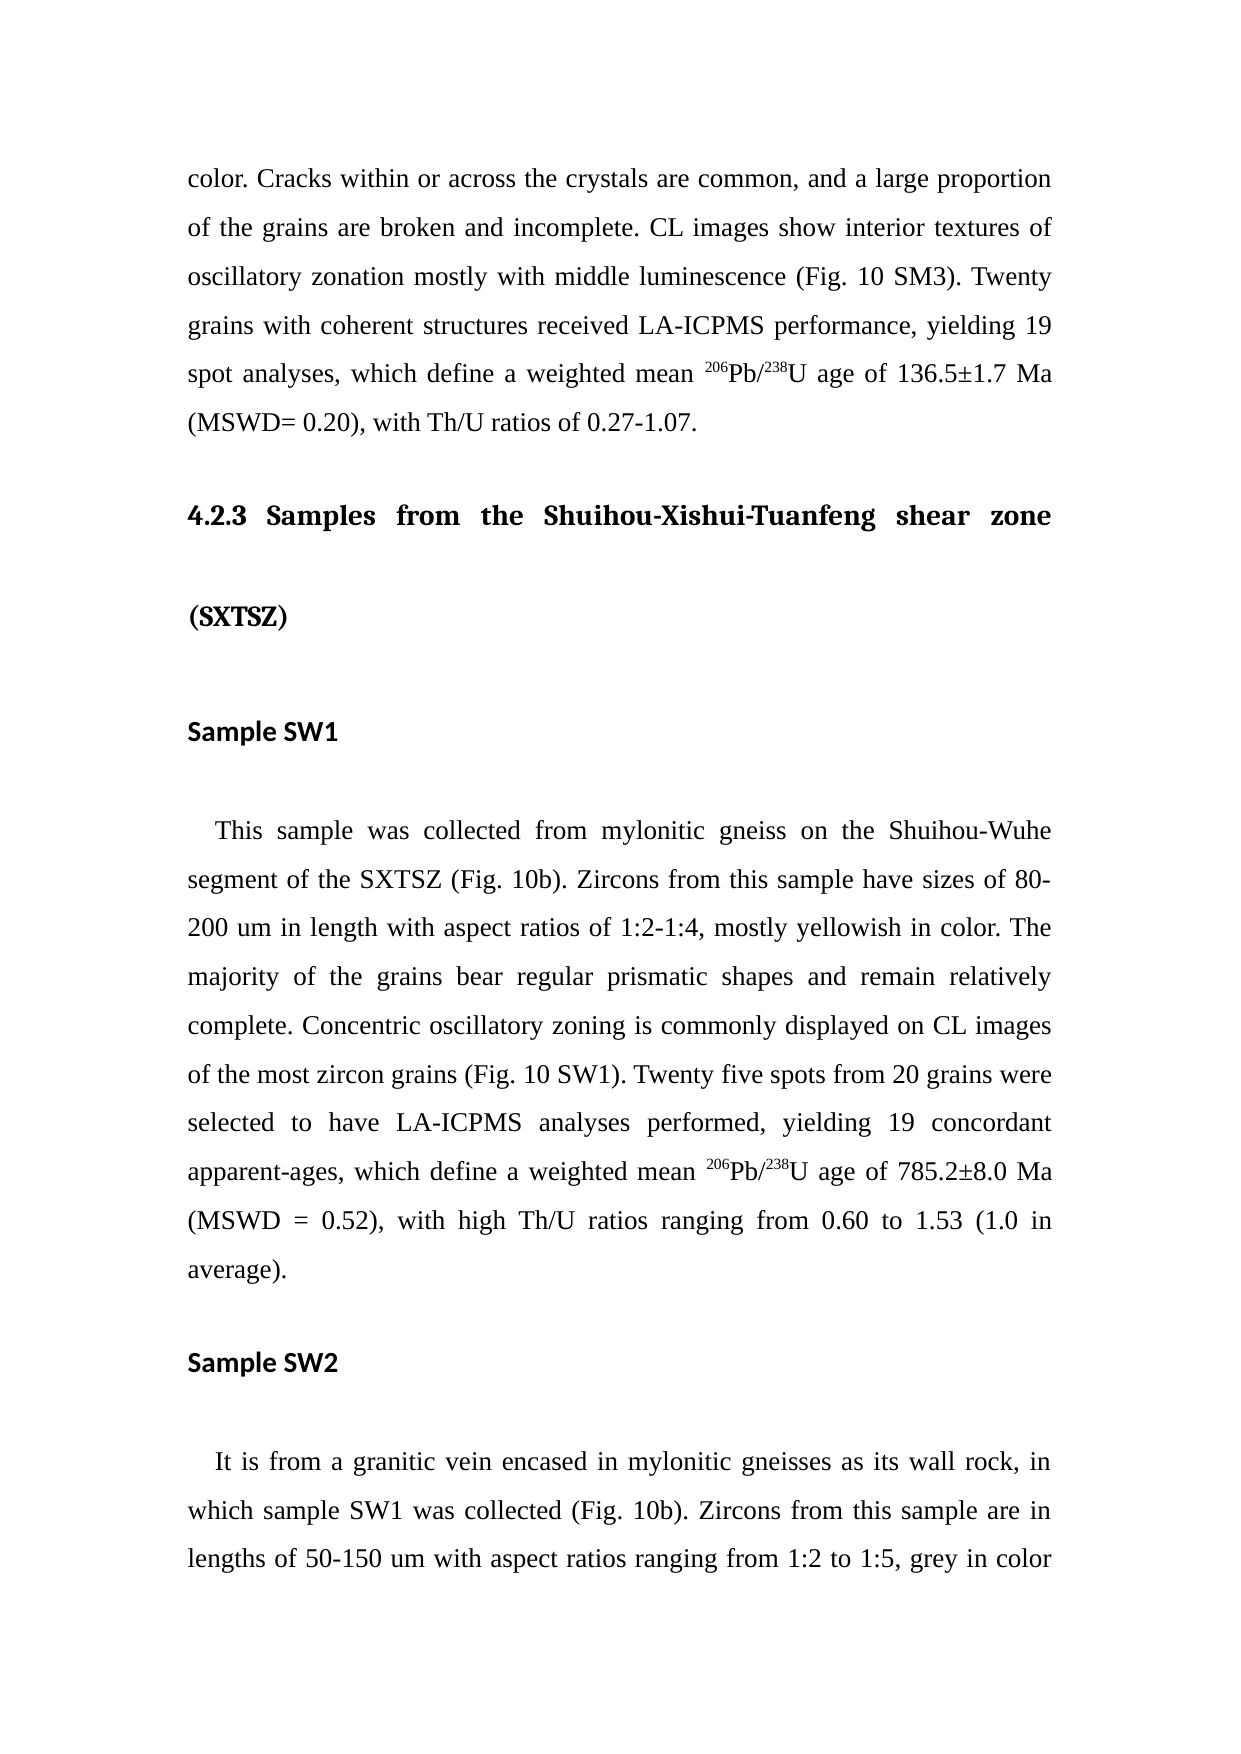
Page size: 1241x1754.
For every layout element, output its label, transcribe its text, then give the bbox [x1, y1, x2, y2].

subtitle Sample SW2 [187, 1329, 1053, 1394]
subtitle Sample SW1 [187, 698, 1053, 763]
text This sample was collected from mylonitic gneiss on the Shuihou-Wuhe segment of the SXTSZ (Fig. 10b). Zircons from this sample have sizes of 80-200 um in length with aspect ratios of 1:2-1:4, mostly yellowish in color. The majority of the grains bear regular prismatic shapes and remain relatively complete. Concentric oscillatory zoning is commonly displayed on CL images of the most zircon grains (Fig. 10 SW1). Twenty five spots from 20 grains were selected to have LA-ICPMS analyses performed, yielding 19 concordant apparent-ages, which define a weighted mean 206Pb/238U age of 785.2±8.0 Ma (MSWD = 0.52), with high Th/U ratios ranging from 0.60 to 1.53 (1.0 in average). [187, 813, 1053, 1284]
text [187, 162, 1053, 438]
subtitle 4.2.3 Samples from the Shuihou-Xishui-Tuanfeng shear zone (SXTSZ) [187, 483, 1053, 649]
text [187, 1444, 1053, 1574]
